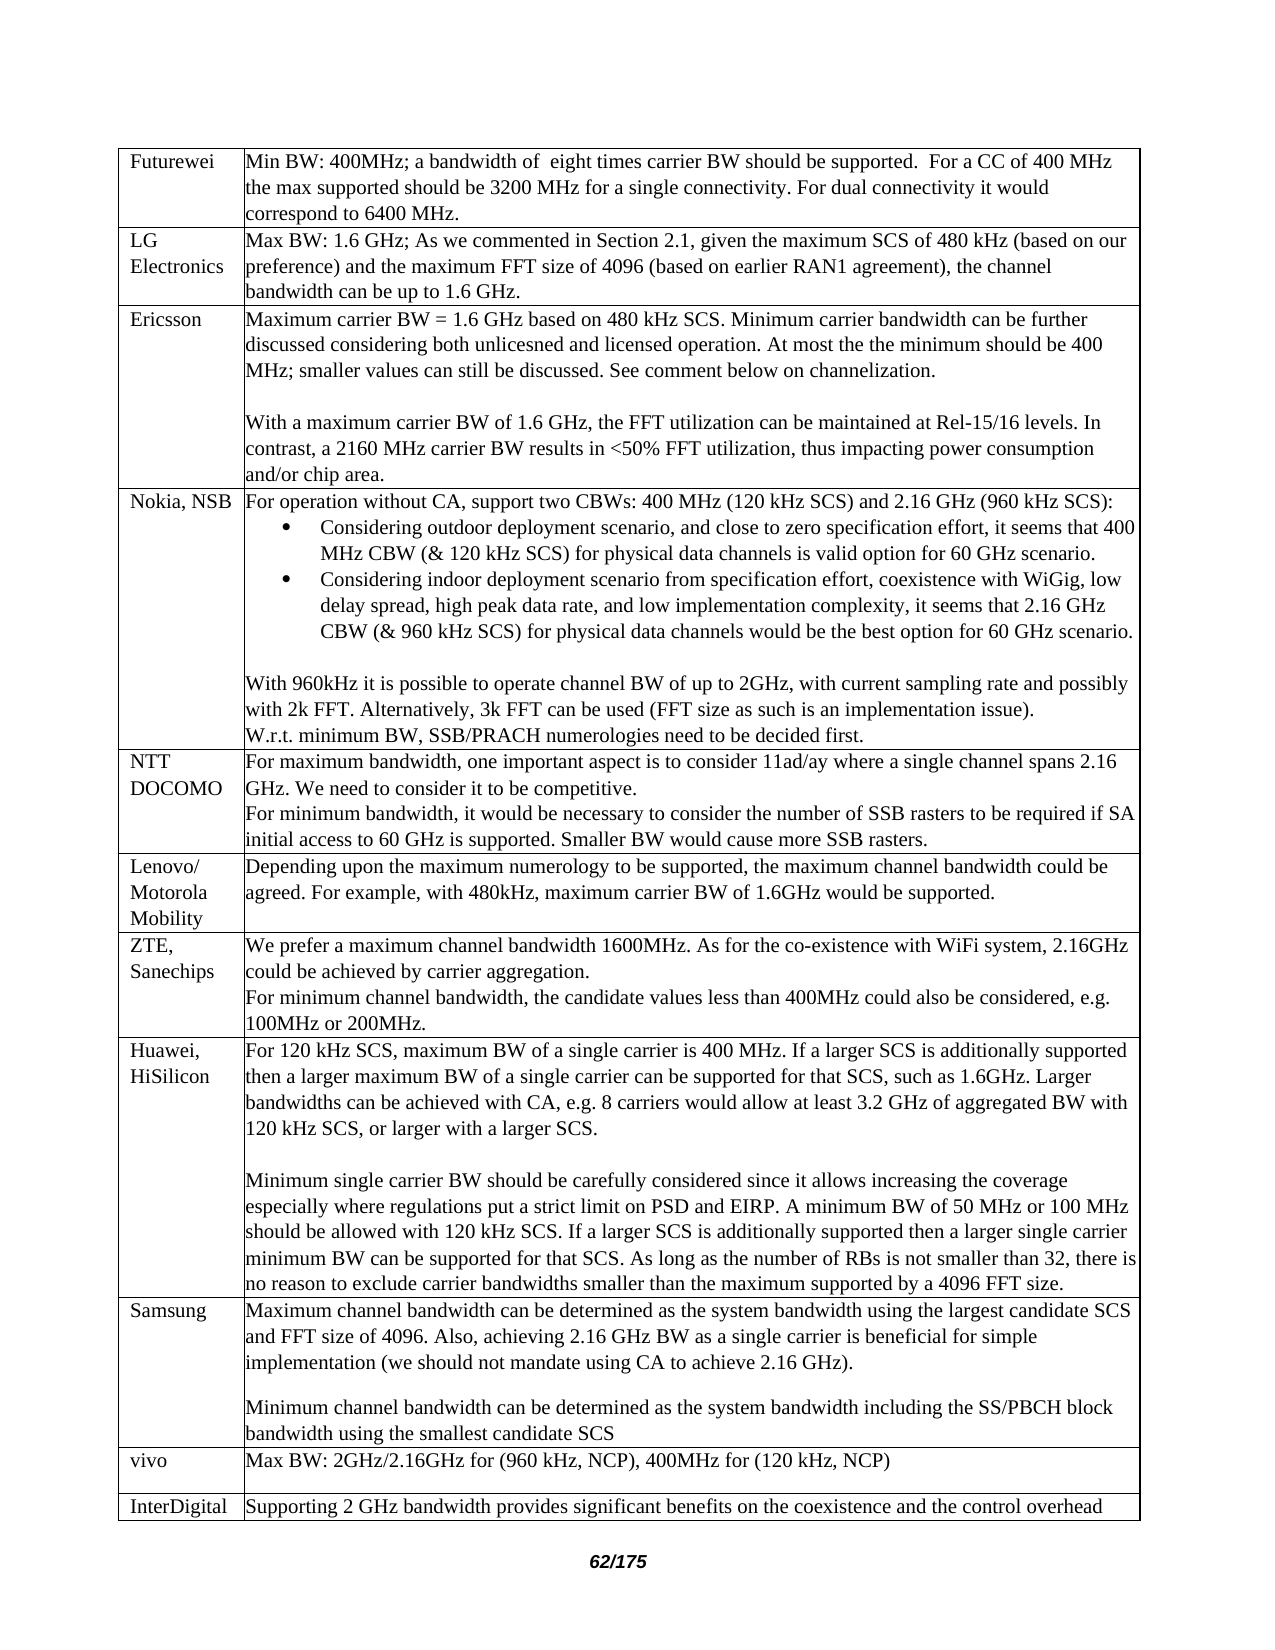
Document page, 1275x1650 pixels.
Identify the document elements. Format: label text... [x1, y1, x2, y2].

table_cell We prefer a maximum channel bandwidth 1600MHz. As for the co-existence with WiFi system, 2.16GHz could be achieved by carrier aggregation. For minimum channel bandwidth, the candidate values less than 400MHz could also be considered, e.g. 100MHz or 200MHz. [245, 933, 1139, 1037]
table_cell Lenovo/ Motorola Mobility [119, 854, 244, 932]
table_cell vivo [119, 1448, 244, 1492]
table_cell InterDigital [119, 1494, 244, 1519]
table_cell For maximum bandwidth, one important aspect is to consider 11ad/ay where a single channel spans 2.16 GHz. We need to consider it to be competitive. For minimum bandwidth, it would be necessary to consider the number of SSB rasters to be required if SA initial access to 60 GHz is supported. Smaller BW would cause more SSB rasters. [245, 750, 1139, 853]
table_cell ZTE, Sanechips [119, 933, 244, 1037]
table_cell Samsung [119, 1298, 244, 1447]
table_cell For operation without CA, support two CBWs: 400 MHz (120 kHz SCS) and 2.16 GHz (960 kHz SCS): Considering outdoor deployment scenario, and close to zero specification effort, it seems that 400 MHz CBW (& 120 kHz SCS) for physical data channels is valid option for 60 GHz scenario. Considering indoor deployment scenario from specification effort, coexistence with WiGig, low delay spread, high peak data rate, and low implementation complexity, it seems that 2.16 GHz CBW (& 960 kHz SCS) for physical data channels would be the best option for 60 GHz scenario. With 960kHz it is possible to operate channel BW of up to 2GHz, with current sampling rate and possibly with 2k FFT. Alternatively, 3k FFT can be used (FFT size as such is an implementation issue). W.r.t. minimum BW, SSB/PRACH numerologies need to be decided first. [245, 489, 1139, 748]
table_cell Maximum channel bandwidth can be determined as the system bandwidth using the largest candidate SCS and FFT size of 4096. Also, achieving 2.16 GHz BW as a single carrier is beneficial for simple implementation (we should not mandate using CA to achieve 2.16 GHz). Minimum channel bandwidth can be determined as the system bandwidth including the SS/PBCH block bandwidth using the smallest candidate SCS [245, 1298, 1139, 1447]
table_cell Nokia, NSB [119, 489, 244, 748]
table_cell LG Electronics [119, 228, 244, 305]
table_cell Ericsson [119, 306, 244, 488]
table_cell Maximum carrier BW = 1.6 GHz based on 480 kHz SCS. Minimum carrier bandwidth can be further discussed considering both unlicesned and licensed operation. At most the the minimum should be 400 MHz; smaller values can still be discussed. See comment below on channelization. With a maximum carrier BW of 1.6 GHz, the FFT utilization can be maintained at Rel-15/16 levels. In contrast, a 2160 MHz carrier BW results in <50% FFT utilization, thus impacting power consumption and/or chip area. [245, 306, 1139, 488]
table_cell Min BW: 400MHz; a bandwidth of eight times carrier BW should be supported. For a CC of 400 MHz the max supported should be 3200 MHz for a single connectivity. For dual connectivity it would correspond to 6400 MHz. [245, 149, 1139, 227]
table_cell For 120 kHz SCS, maximum BW of a single carrier is 400 MHz. If a larger SCS is additionally supported then a larger maximum BW of a single carrier can be supported for that SCS, such as 1.6GHz. Larger bandwidths can be achieved with CA, e.g. 8 carriers would allow at least 3.2 GHz of aggregated BW with 120 kHz SCS, or larger with a larger SCS. Minimum single carrier BW should be carefully considered since it allows increasing the coverage especially where regulations put a strict limit on PSD and EIRP. A minimum BW of 50 MHz or 100 MHz should be allowed with 120 kHz SCS. If a larger SCS is additionally supported then a larger single carrier minimum BW can be supported for that SCS. As long as the number of RBs is not smaller than 32, there is no reason to exclude carrier bandwidths smaller than the maximum supported by a 4096 FFT size. [245, 1038, 1139, 1297]
table_cell Max BW: 1.6 GHz; As we commented in Section 2.1, given the maximum SCS of 480 kHz (based on our preference) and the maximum FFT size of 4096 (based on earlier RAN1 agreement), the channel bandwidth can be up to 1.6 GHz. [245, 228, 1139, 305]
table_cell Huawei, HiSilicon [119, 1038, 244, 1297]
table_cell NTT DOCOMO [119, 750, 244, 853]
table_cell Futurewei [119, 149, 244, 227]
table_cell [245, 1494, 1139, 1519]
table_cell Depending upon the maximum numerology to be supported, the maximum channel bandwidth could be agreed. For example, with 480kHz, maximum carrier BW of 1.6GHz would be supported. [245, 854, 1139, 932]
table_cell Max BW: 2GHz/2.16GHz for (960 kHz, NCP), 400MHz for (120 kHz, NCP) [245, 1448, 1139, 1492]
